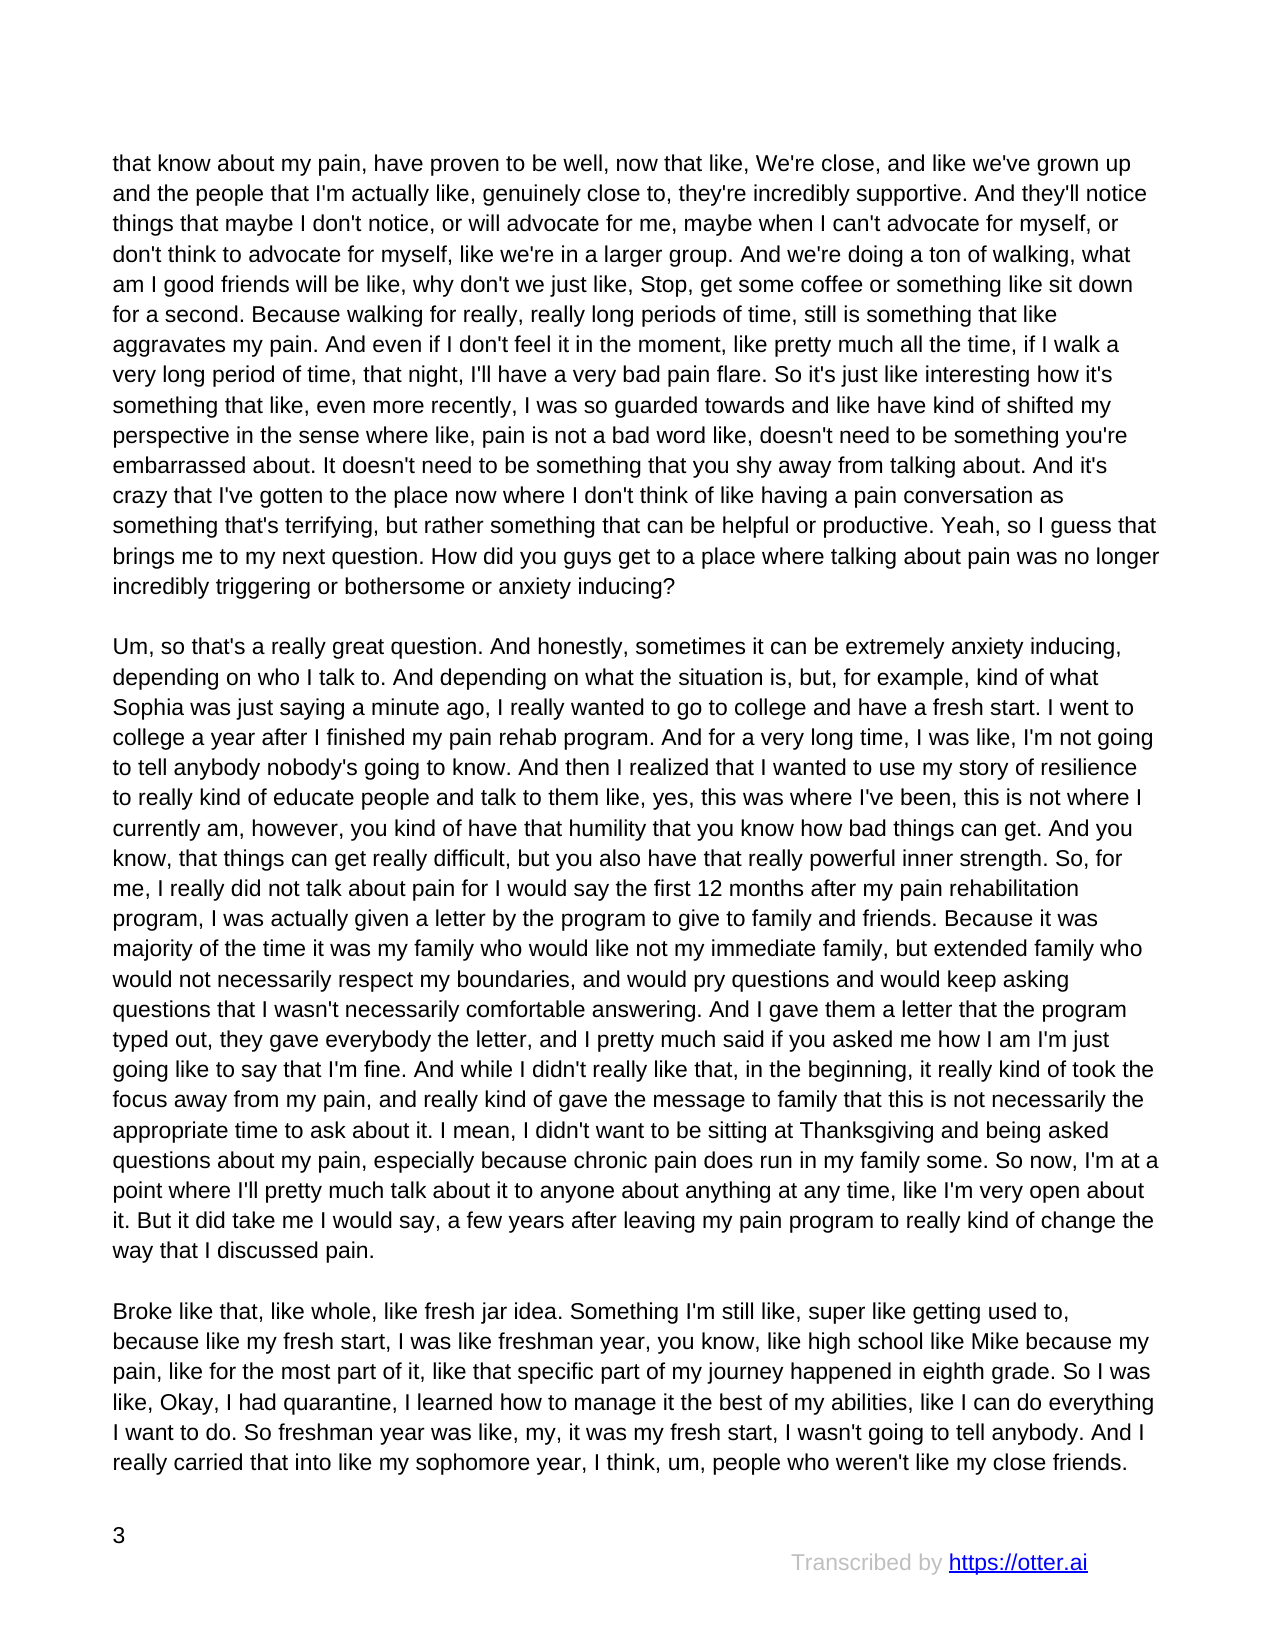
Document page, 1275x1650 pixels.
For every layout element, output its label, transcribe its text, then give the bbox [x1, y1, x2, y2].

text Um, so that's a really great question. And honestly, sometimes it can be extremely anxiety inducing, depending on who I talk to. And depending on what the situation is, but, for example, kind of what Sophia was just saying a minute ago, I really wanted to go to college and have a fresh start. I went to college a year after I finished my pain rehab program. And for a very long time, I was like, I'm not going to tell anybody nobody's going to know. And then I realized that I wanted to use my story of resilience to really kind of educate people and talk to them like, yes, this was where I've been, this is not where I currently am, however, you kind of have that humility that you know how bad things can get. And you know, that things can get really difficult, but you also have that really powerful inner strength. So, for me, I really did not talk about pain for I would say the first 12 months after my pain rehabilitation program, I was actually given a letter by the program to give to family and friends. Because it was majority of the time it was my family who would like not my immediate family, but extended family who would not necessarily respect my boundaries, and would pry questions and would keep asking questions that I wasn't necessarily comfortable answering. And I gave them a letter that the program typed out, they gave everybody the letter, and I pretty much said if you asked me how I am I'm just going like to say that I'm fine. And while I didn't really like that, in the beginning, it really kind of took the focus away from my pain, and really kind of gave the message to family that this is not necessarily the appropriate time to ask about it. I mean, I didn't want to be sitting at Thanksgiving and being asked questions about my pain, especially because chronic pain does run in my family some. So now, I'm at a point where I'll pretty much talk about it to anyone about anything at any time, like I'm very open about it. But it did take me I would say, a few years after leaving my pain program to really kind of change the way that I discussed pain. [112, 633, 1162, 1264]
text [112, 1298, 1162, 1475]
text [112, 150, 1162, 599]
